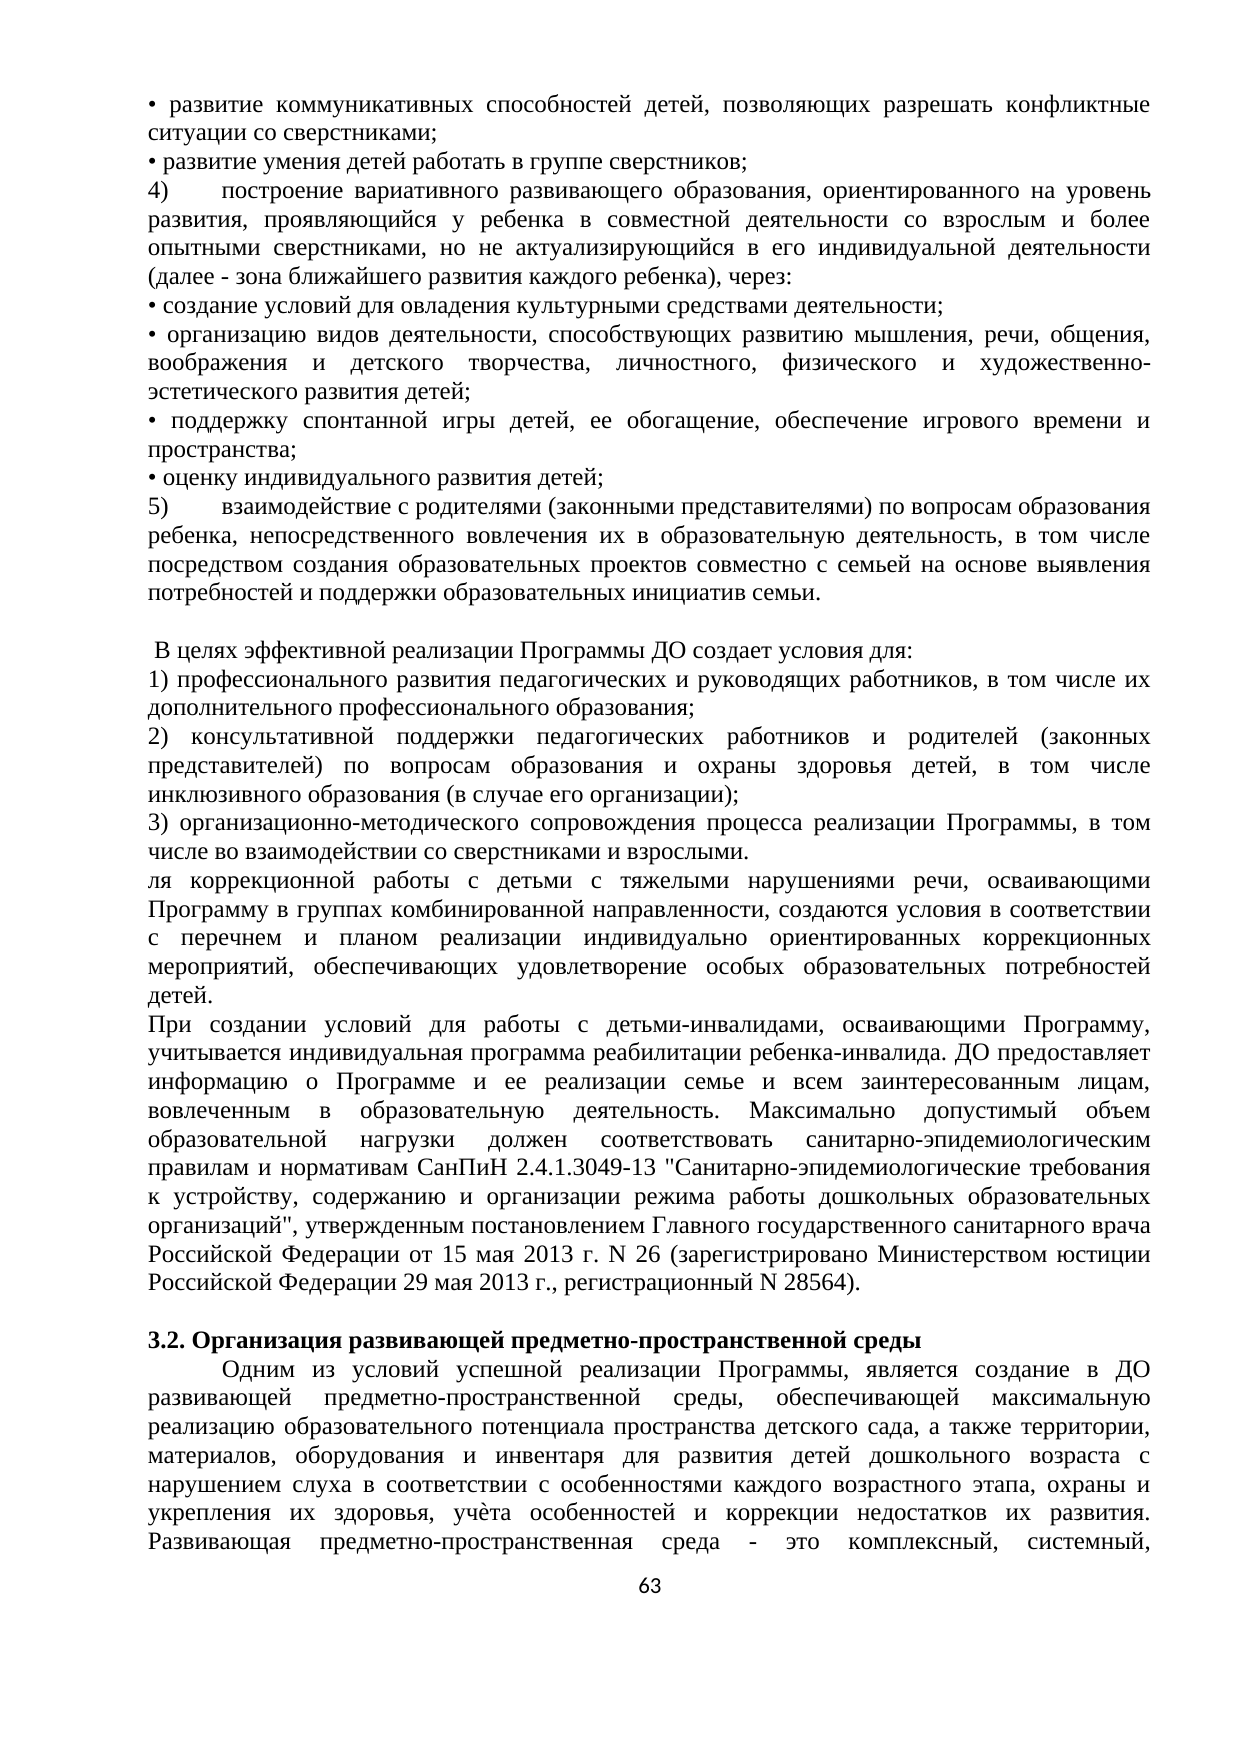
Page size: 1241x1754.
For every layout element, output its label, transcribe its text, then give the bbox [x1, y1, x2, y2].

text 5) взаимодействие с родителями (законными представителями) по вопросам образования ребенка, непосредственного вовлечения их в образовательную деятельность, в том числе посредством создания образовательных проектов совместно с семьей на основе выявления потребностей и поддержки образовательных инициатив семьи. [148, 491, 1152, 606]
text • организацию видов деятельности, способствующих развитию мышления, речи, общения, воображения и детского творчества, личностного, физического и художественно-эстетического развития детей; [148, 319, 1152, 405]
text ля коррекционной работы с детьми с тяжелыми нарушениями речи, осваивающими Программу в группах комбинированной направленности, создаются условия в соответствии с перечнем и планом реализации индивидуально ориентированных коррекционных мероприятий, обеспечивающих удовлетворение особых образовательных потребностей детей. [148, 865, 1152, 1009]
text • развитие коммуникативных способностей детей, позволяющих разрешать конфликтные ситуации со сверстниками; [148, 89, 1152, 146]
text 1) профессионального развития педагогических и руководящих работников, в том числе их дополнительного профессионального образования; [148, 664, 1152, 721]
text • создание условий для овладения культурными средствами деятельности; [148, 290, 1152, 319]
text При создании условий для работы с детьми-инвалидами, осваивающими Программу, учитывается индивидуальная программа реабилитации ребенка-инвалида. ДО предоставляет информацию о Программе и ее реализации семье и всем заинтересованным лицам, вовлеченным в образовательную деятельность. Максимально допустимый объем образовательной нагрузки должен соответствовать санитарно-эпидемиологическим правилам и нормативам СанПиН 2.4.1.3049-13 "Санитарно-эпидемиологические требования к устройству, содержанию и организации режима работы дошкольных образовательных организаций", утвержденным постановлением Главного государственного санитарного врача Российской Федерации от 15 мая 2013 г. N 26 (зарегистрировано Министерством юстиции Российской Федерации 29 мая 2013 г., регистрационный N 28564). [148, 1009, 1152, 1296]
text • оценку индивидуального развития детей; [148, 462, 1152, 491]
text 3) организационно-методического сопровождения процесса реализации Программы, в том числе во взаимодействии со сверстниками и взрослыми. [148, 807, 1152, 865]
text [148, 1354, 1152, 1555]
text 3.2. Организация развивающей предметно-пространственной среды [148, 1325, 1152, 1354]
text 2) консультативной поддержки педагогических работников и родителей (законных представителей) по вопросам образования и охраны здоровья детей, в том числе инклюзивного образования (в случае его организации); [148, 721, 1152, 807]
text 4) построение вариативного развивающего образования, ориентированного на уровень развития, проявляющийся у ребенка в совместной деятельности со взрослым и более опытными сверстниками, но не актуализирующийся в его индивидуальной деятельности (далее - зона ближайшего развития каждого ребенка), через: [148, 175, 1152, 290]
text • развитие умения детей работать в группе сверстников; [148, 146, 1152, 175]
text • поддержку спонтанной игры детей, ее обогащение, обеспечение игрового времени и пространства; [148, 405, 1152, 462]
text В целях эффективной реализации Программы ДО создает условия для: [148, 635, 1152, 664]
